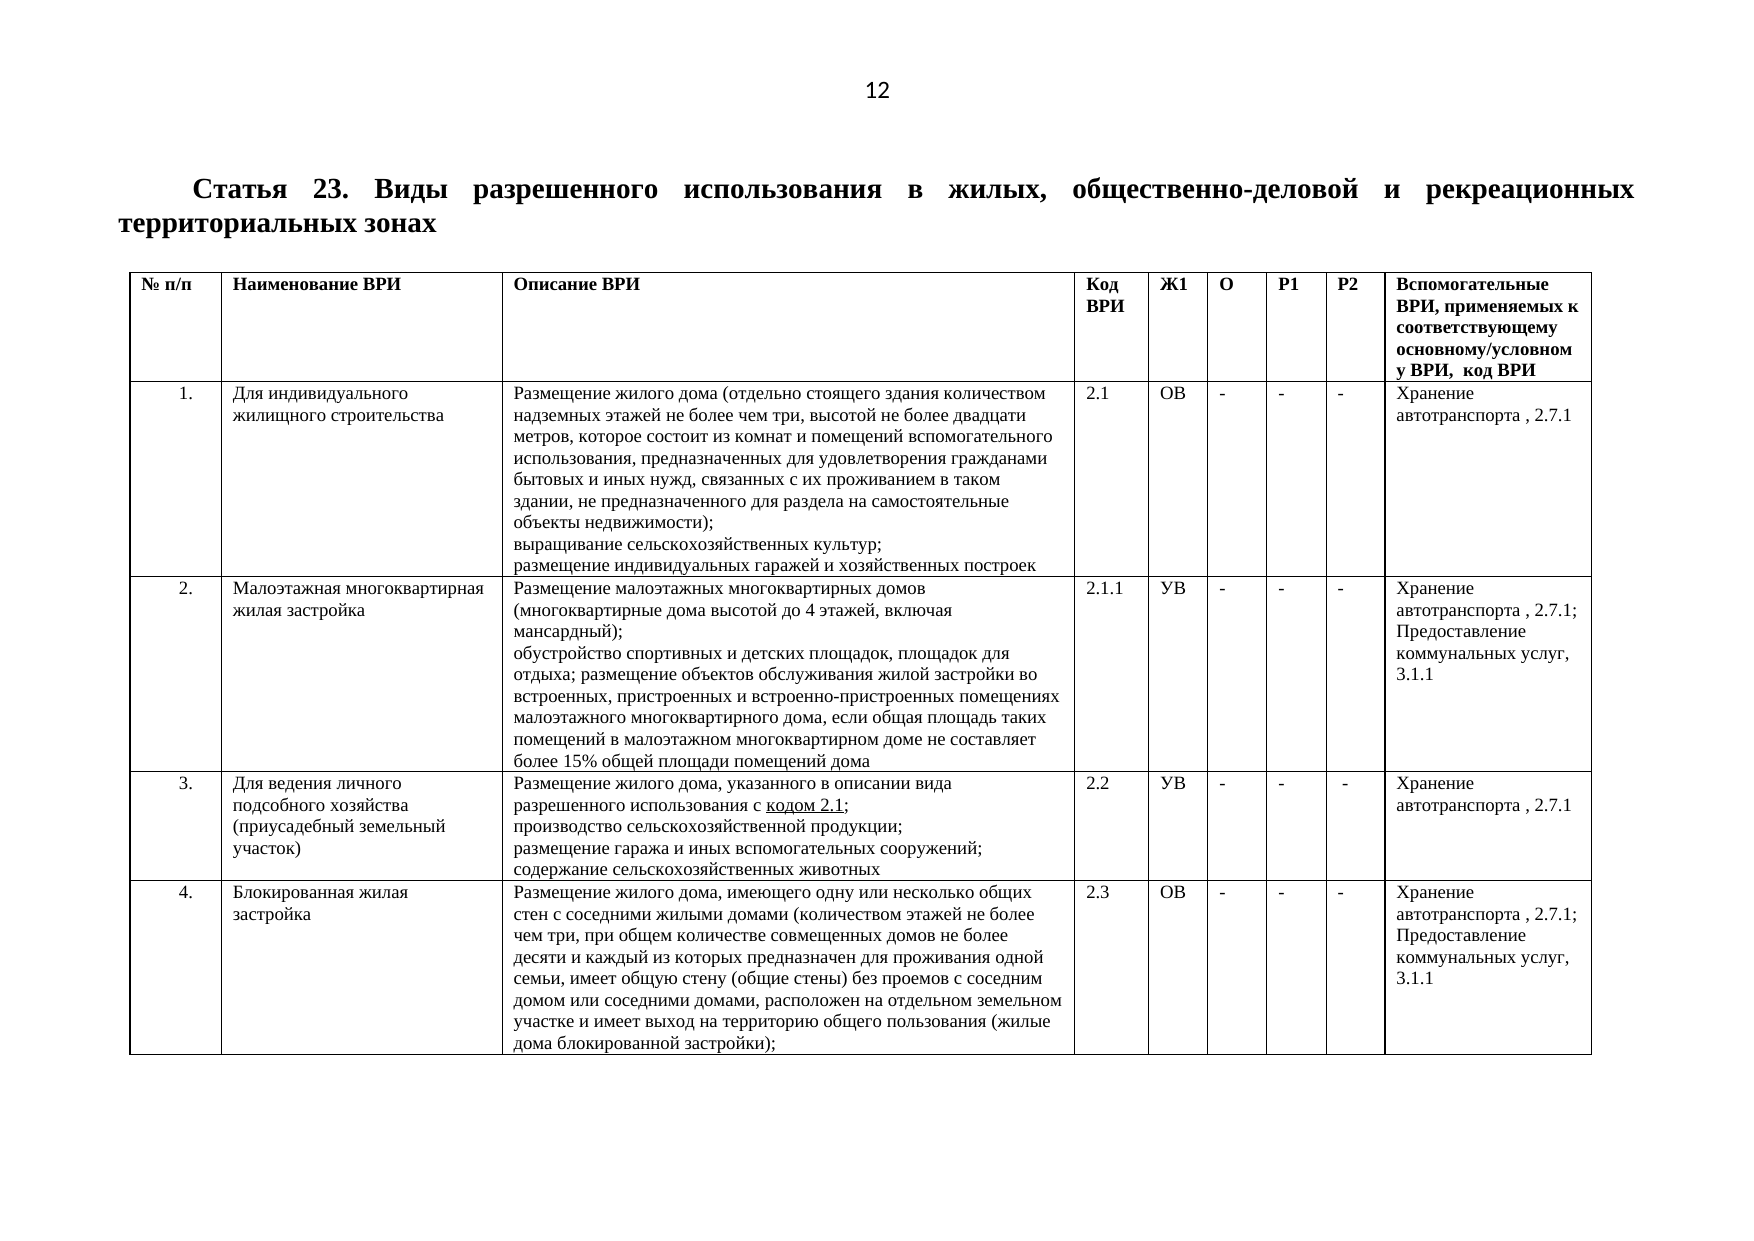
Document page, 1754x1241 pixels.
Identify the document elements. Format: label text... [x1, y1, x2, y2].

table_header Вспомогательные ВРИ, применяемых к соответствующему основному/условному ВРИ, код ВРИ [1386, 273, 1591, 381]
table_cell - [1208, 577, 1266, 771]
table_cell Для индивидуального жилищного строительства [222, 382, 502, 576]
table_cell Размещение малоэтажных многоквартирных домов (многоквартирные дома высотой до 4 этажей, включая мансардный); обустройство спортивных и детских площадок, площадок для отдыха; размещение объектов обслуживания жилой застройки во встроенных, пристроенных и встроенно-пристроенных помещениях малоэтажного многоквартирного дома, если общая площадь таких помещений в малоэтажном многоквартирном доме не составляет более 15% общей площади помещений дома [503, 577, 1074, 771]
table_header Наименование ВРИ [222, 273, 502, 381]
table_cell - [1267, 577, 1326, 771]
table_cell Хранение автотранспорта , 2.7.1 [1386, 382, 1591, 576]
table_cell - [1267, 881, 1326, 1053]
table_cell - [1327, 577, 1384, 771]
table_header Код ВРИ [1075, 273, 1148, 381]
table_cell - [1208, 382, 1266, 576]
table_cell [131, 772, 221, 880]
table_header Р2 [1327, 273, 1384, 381]
table_cell - [1267, 772, 1326, 880]
table_header Описание ВРИ [503, 273, 1074, 381]
table_cell - [1208, 881, 1266, 1053]
table_header № п/п [131, 273, 221, 381]
table_cell - [1327, 772, 1384, 880]
table_cell Для ведения личного подсобного хозяйства (приусадебный земельный участок) [222, 772, 502, 880]
table_header O [1208, 273, 1266, 381]
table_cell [1386, 881, 1591, 1053]
table_cell УВ [1149, 577, 1207, 771]
table_header Р1 [1267, 273, 1326, 381]
table_cell Блокированная жилая застройка [222, 881, 502, 1053]
table_cell Размещение жилого дома, указанного в описании вида разрешенного использования с кодом 2.1; производство сельскохозяйственной продукции; размещение гаража и иных вспомогательных сооружений; содержание сельскохозяйственных животных [503, 772, 1074, 880]
table_cell - [1327, 382, 1384, 576]
table_cell Хранение автотранспорта , 2.7.1; Предоставление коммунальных услуг, 3.1.1 [1386, 577, 1591, 771]
table_cell ОВ [1149, 881, 1207, 1053]
text Статья 23. Виды разрешенного использования в жилых, общественно-деловой и рекреационных территориальных зонах [118, 171, 1636, 238]
table_cell Размещение жилого дома (отдельно стоящего здания количеством надземных этажей не более чем три, высотой не более двадцати метров, которое состоит из комнат и помещений вспомогательного использования, предназначенных для удовлетворения гражданами бытовых и иных нужд, связанных с их проживанием в таком здании, не предназначенного для раздела на самостоятельные объекты недвижимости); выращивание сельскохозяйственных культур; размещение индивидуальных гаражей и хозяйственных построек [503, 382, 1074, 576]
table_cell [503, 881, 1074, 1053]
table_cell Хранение автотранспорта , 2.7.1 [1386, 772, 1591, 880]
table_cell Малоэтажная многоквартирная жилая застройка [222, 577, 502, 771]
table_cell ОВ [1149, 382, 1207, 576]
table_cell - [1327, 881, 1384, 1053]
table_cell 2.2 [1075, 772, 1148, 880]
table_cell УВ [1149, 772, 1207, 880]
table_cell 2.1 [1075, 382, 1148, 576]
table_cell [131, 881, 221, 1053]
table_cell 2.3 [1075, 881, 1148, 1053]
table_cell - [1267, 382, 1326, 576]
table_cell [131, 382, 221, 576]
table_cell 2.1.1 [1075, 577, 1148, 771]
table_header Ж1 [1149, 273, 1207, 381]
table_cell [131, 577, 221, 771]
table_cell - [1208, 772, 1266, 880]
